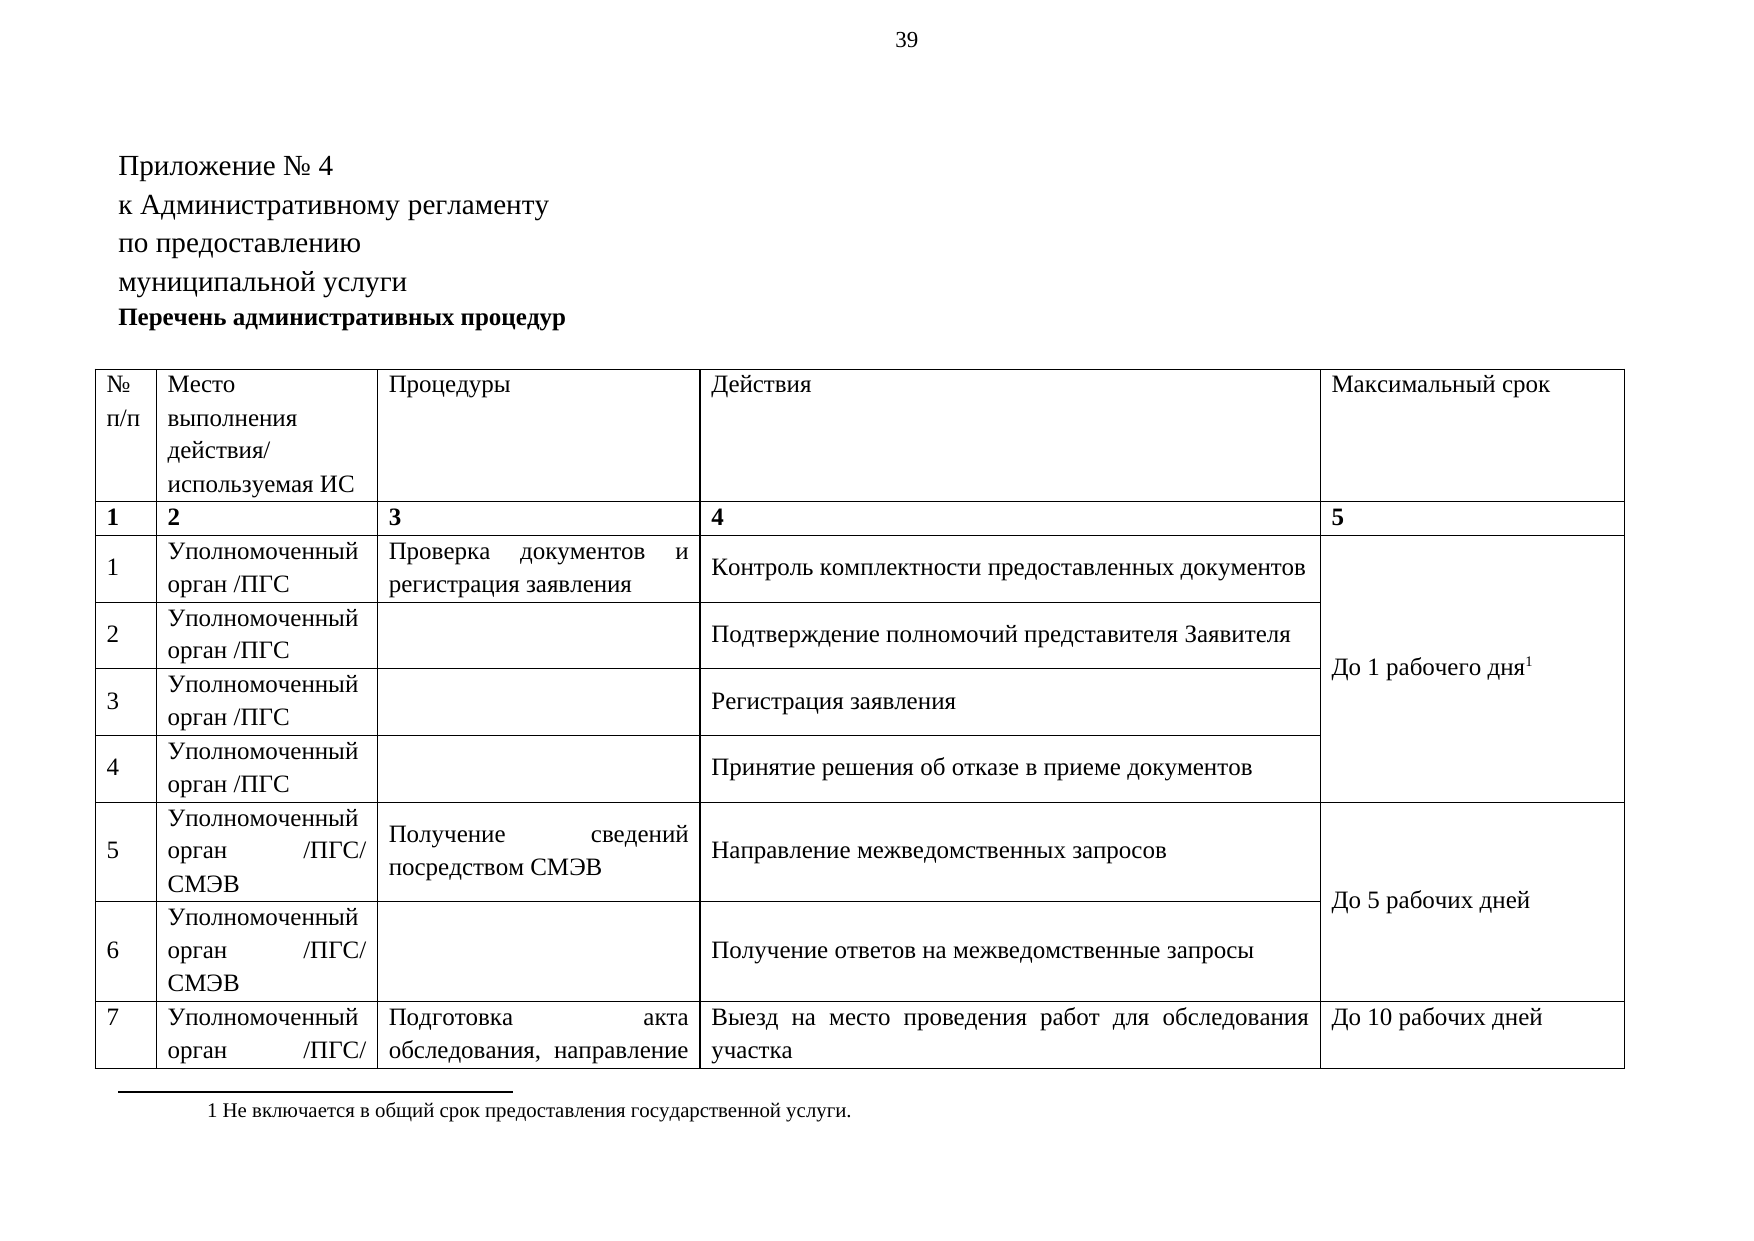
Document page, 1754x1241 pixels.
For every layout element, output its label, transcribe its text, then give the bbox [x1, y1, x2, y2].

table_cell 4 [701, 502, 1320, 535]
table_cell 5 [96, 803, 156, 901]
table_cell Уполномоченный орган /ПГС [157, 669, 377, 735]
table_cell Принятие решения об отказе в приеме документов [701, 736, 1320, 802]
table_cell 3 [96, 669, 156, 735]
table_cell Уполномоченный орган /ПГС/ СМЭВ [157, 1002, 377, 1068]
table_cell Уполномоченный орган /ПГС [157, 603, 377, 668]
table_cell 6 [96, 902, 156, 1001]
table_cell 4 [96, 736, 156, 802]
table_cell 2 [96, 603, 156, 668]
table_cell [378, 1002, 699, 1068]
table_cell 1 [96, 502, 156, 535]
table_cell Выезд на место проведения работ для обследования участка [701, 1002, 1320, 1068]
text муниципальной услуги [118, 264, 1695, 297]
table_cell Уполномоченный орган /ПГС [157, 736, 377, 802]
table_cell Уполномоченный орган /ПГС [157, 536, 377, 602]
table_cell Подтверждение полномочий представителя Заявителя [701, 603, 1320, 668]
text по предоставлению [118, 225, 1695, 259]
table_cell [378, 736, 699, 802]
text Приложение № 4 [118, 148, 1695, 182]
table_cell 3 [378, 502, 699, 535]
table_cell Уполномоченный орган /ПГС/ СМЭВ [157, 902, 377, 1001]
table_cell Получение сведений посредством СМЭВ [378, 803, 699, 901]
table_cell [378, 902, 699, 1001]
table_header Процедуры [378, 370, 699, 501]
table_cell До 1 рабочего дня [1321, 536, 1624, 802]
table_cell [378, 603, 699, 668]
table_header Место выполнения действия/ используемая ИС [157, 370, 377, 501]
table_cell 7 [96, 1002, 156, 1068]
table_cell Получение ответов на межведомственные запросы [701, 902, 1320, 1001]
table_cell Проверка документов и регистрация заявления [378, 536, 699, 602]
table_cell Направление межведомственных запросов [701, 803, 1320, 901]
table_header Максимальный срок [1321, 370, 1624, 501]
table_cell [378, 669, 699, 735]
text Перечень административных процедур [118, 302, 1695, 331]
table_header Действия [701, 370, 1320, 501]
table_header № п/п [96, 370, 156, 501]
table_cell До 5 рабочих дней [1321, 803, 1624, 1001]
table_cell До 10 рабочих дней [1321, 1002, 1624, 1068]
text к Административному регламенту [118, 187, 1695, 220]
table_cell 5 [1321, 502, 1624, 535]
table_cell Контроль комплектности предоставленных документов [701, 536, 1320, 602]
table_cell 1 [96, 536, 156, 602]
table_cell 2 [157, 502, 377, 535]
table_cell Регистрация заявления [701, 669, 1320, 735]
table_cell Уполномоченный орган /ПГС/ СМЭВ [157, 803, 377, 901]
